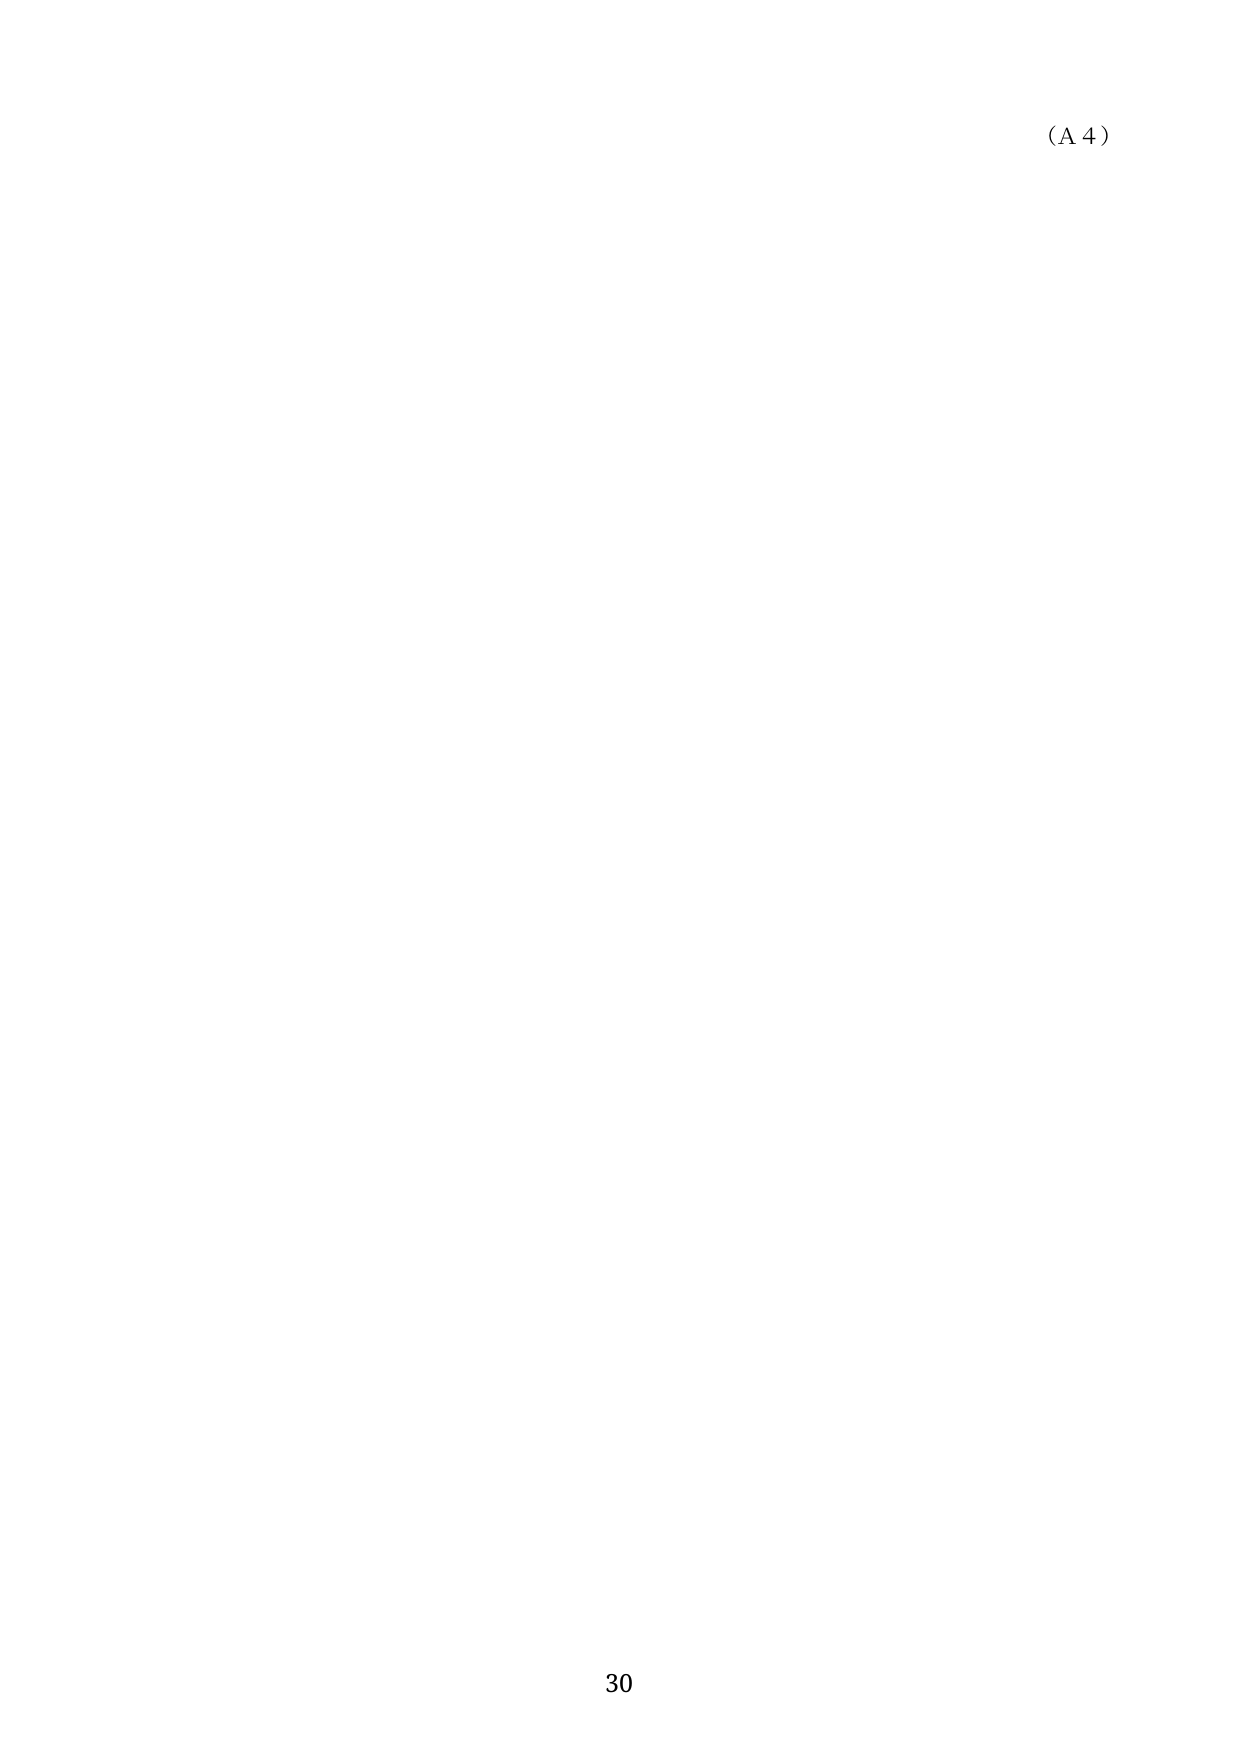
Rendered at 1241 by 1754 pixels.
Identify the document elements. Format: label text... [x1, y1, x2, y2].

text （Ａ４） [118, 119, 1122, 151]
